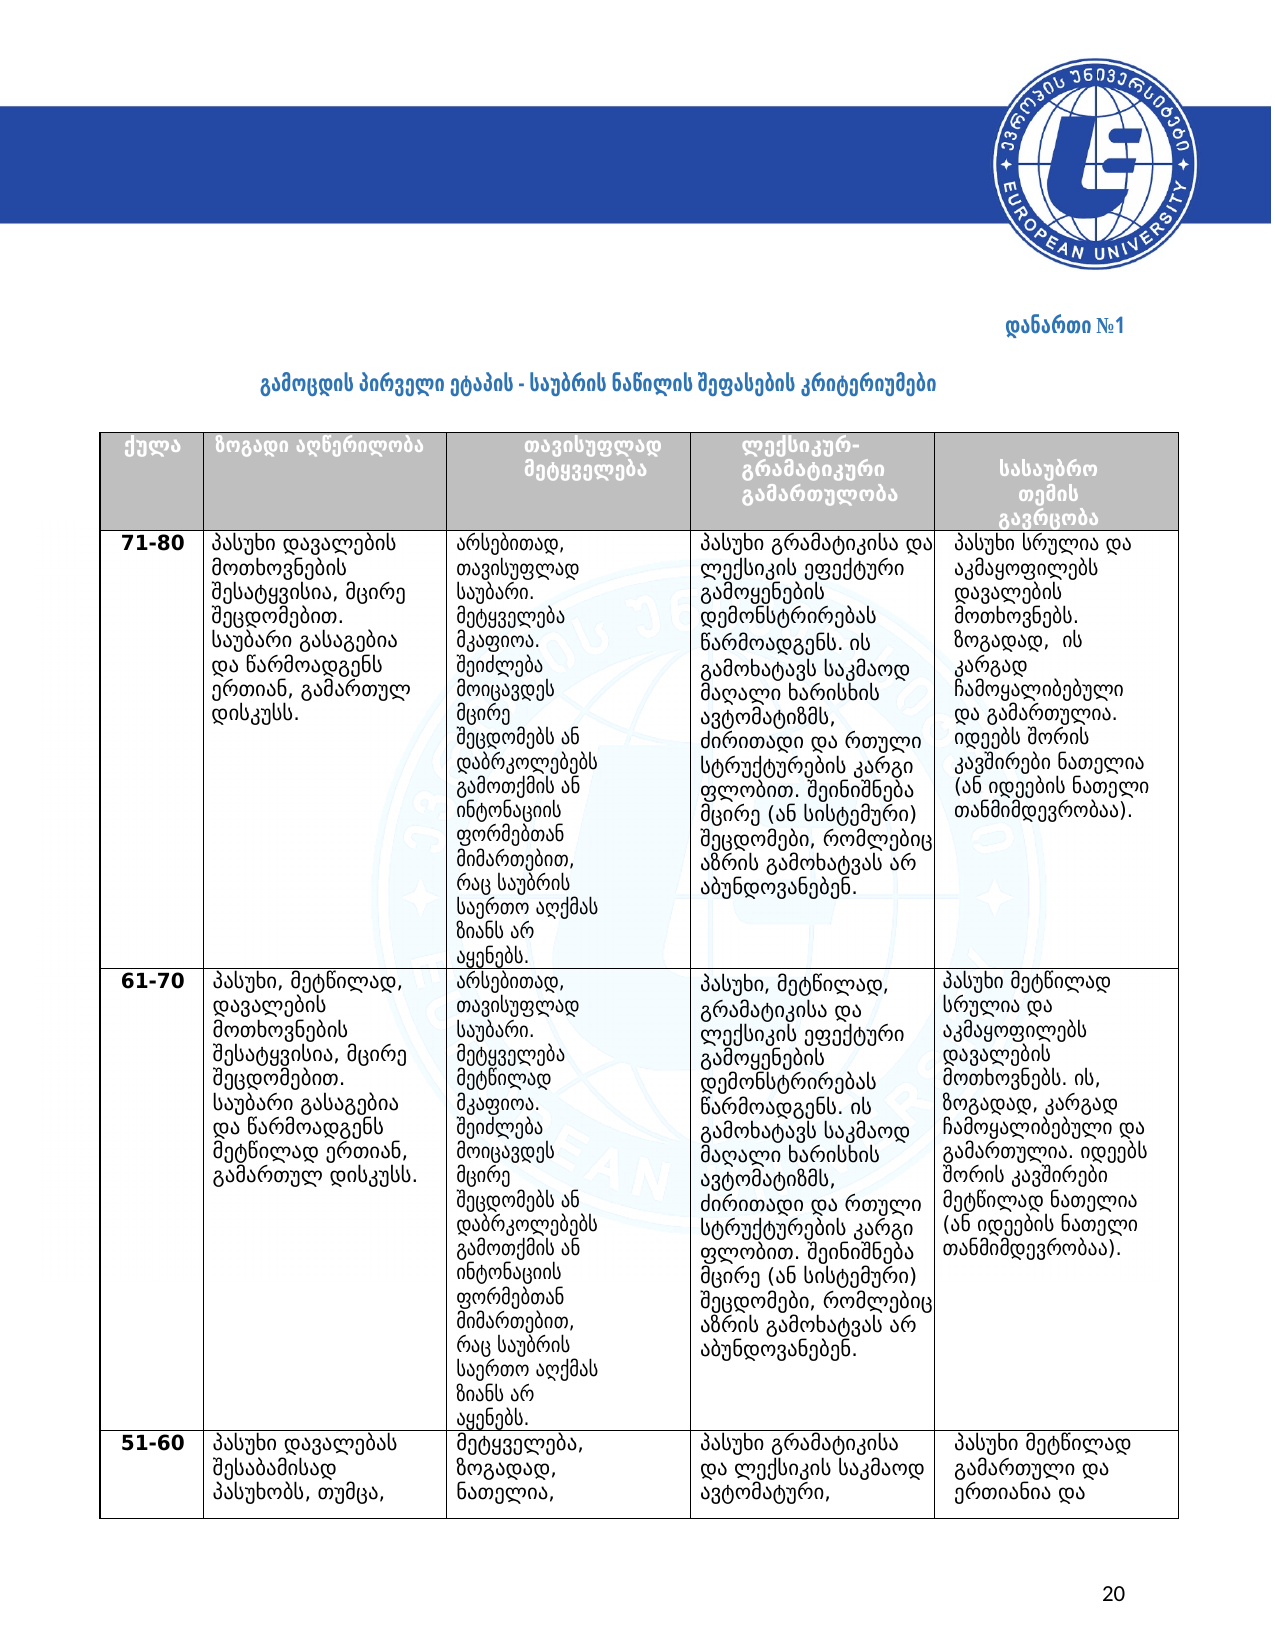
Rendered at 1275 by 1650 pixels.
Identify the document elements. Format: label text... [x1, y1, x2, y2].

picture [0, 45, 1271, 284]
table_cell პასუხი გრამატიკისა და ლექსიკის ეფექტური გამოყენების დემონსტრირებას წარმოადგენს. ის გამოხატავს საკმაოდ მაღალი ხარისხის ავტომატიზმს, ძირითადი და რთული სტრუქტურების კარგი ფლობით. შეინიშნება მცირე (ან სისტემური) შეცდომები, რომლებიც აზრის გამოხატვას არ აბუნდოვანებენ. [691, 531, 934, 968]
table_cell პასუხი, მეტწილად, დავალების მოთხოვნების შესატყვისია, მცირე შეცდომებით. საუბარი გასაგებია და წარმოადგენს მეტწილად ერთიან, გამართულ დისკუსს. [204, 969, 446, 1430]
table_cell პასუხი დავალების მოთხოვნების შესატყვისია, მცირე შეცდომებით. საუბარი გასაგებია და წარმოადგენს ერთიან, გამართულ დისკუსს. [204, 531, 446, 968]
table_header ლექსიკურ-გრამატიკური გამართულობა [691, 433, 934, 530]
table_header თავისუფლად მეტყველება [447, 433, 690, 530]
table_cell პასუხი, მეტწილად, გრამატიკისა და ლექსიკის ეფექტური გამოყენების დემონსტრირებას წარმოადგენს. ის გამოხატავს საკმაოდ მაღალი ხარისხის ავტომატიზმს, ძირითადი და რთული სტრუქტურების კარგი ფლობით. შეინიშნება მცირე (ან სისტემური) შეცდომები, რომლებიც აზრის გამოხატვას არ აბუნდოვანებენ. [691, 969, 934, 1430]
table_cell 51-60 [101, 1431, 203, 1518]
table_cell პასუხი მეტწილად სრულია და აკმაყოფილებს დავალების მოთხოვნებს. ის, ზოგადად, კარგად ჩამოყალიბებული და გამართულია. იდეებს შორის კავშირები მეტწილად ნათელია (ან იდეების ნათელი თანმიმდევრობაა). [935, 969, 1178, 1430]
table_cell 61-70 [101, 969, 203, 1430]
table_cell არსებითად, თავისუფლად საუბარი. მეტყველება მკაფიოა. შეიძლება მოიცავდეს მცირე შეცდომებს ან დაბრკოლებებს გამოთქმის ან ინტონაციის ფორმებთან მიმართებით, რაც საუბრის საერთო აღქმას ზიანს არ აყენებს. [447, 531, 690, 968]
subtitle დანართი №1 [71, 308, 1125, 340]
table_cell არსებითად, თავისუფლად საუბარი. მეტყველება მეტწილად მკაფიოა. შეიძლება მოიცავდეს მცირე შეცდომებს ან დაბრკოლებებს გამოთქმის ან ინტონაციის ფორმებთან მიმართებით, რაც საუბრის საერთო აღქმას ზიანს არ აყენებს. [447, 969, 690, 1430]
table_header სასაუბრო თემის გავრცობა [935, 433, 1178, 530]
table_header ზოგადი აღწერილობა [204, 433, 446, 530]
table_cell პასუხი სრულია და აკმაყოფილებს დავალების მოთხოვნებს. ზოგადად, ის კარგად ჩამოყალიბებული და გამართულია. იდეებს შორის კავშირები ნათელია (ან იდეების ნათელი თანმიმდევრობაა). [935, 531, 1178, 968]
table_cell 71-80 [101, 531, 203, 968]
subtitle გამოცდის პირველი ეტაპის - საუბრის ნაწილის შეფასების კრიტერიუმები [71, 367, 1125, 398]
table_header ქულა [101, 433, 203, 530]
